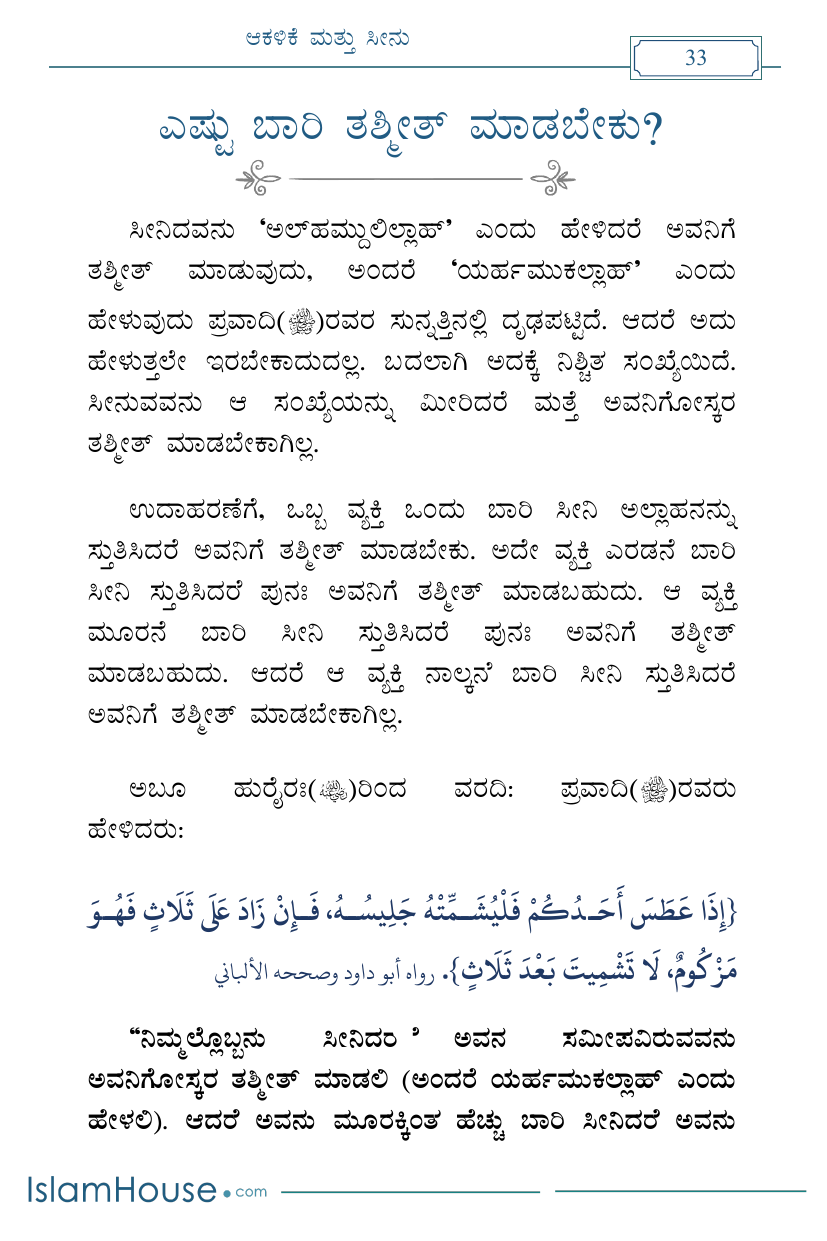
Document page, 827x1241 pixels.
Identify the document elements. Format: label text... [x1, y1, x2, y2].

text {إِذَا عَطَسَ أَحَدُكُمْ فَلْيُشَمِّتْهُ جَلِيسُهُ، فَإِنْ زَادَ عَلَى ثَلَاثٍ فَهُوَ مَزْكُومٌ، لَا تَشْمِيتَ بَعْدَ ثَلَاثٍ}. رواه أبو داود وصححه الألباني [89, 884, 738, 997]
text ¹Ã¤zÀªÀ£ÀÄ ‘C¯ïºÀªÀÄÄÝ°¯Áèºï’ JAzÀÄ ºÉÃ½zÀgÉ CªÀ¤UÉ vÀ²äÃvï ªÀiÁqÀÄªÀÅzÀÄ, CAzÀgÉ ‘AiÀÄºÀðªÀÄÄPÀ¯Áèºï’ JAzÀÄ ºÉÃ¼ÀÄªÀÅzÀÄ ¥ÀæªÁ¢()gÀªÀgÀ ¸ÀÄ£ÀßwÛ£À°è zÀÈqsÀ¥ÀnÖzÉ. DzÀgÉ CzÀÄ ºÉÃ¼ÀÄvÀÛ¯ÉÃ EgÀ¨ÉÃPÁzÀÄzÀ®è. §zÀ¯ÁV CzÀPÉÌ ¤²ÑvÀ ¸ÀASÉå¬ÄzÉ. ¹Ã£ÀÄªÀªÀ£ÀÄ D ¸ÀASÉåAiÀÄ£ÀÄß «ÄÃjzÀgÉ ªÀÄvÉÛ CªÀ¤UÉÆÃ¸ÀÌgÀ vÀ²äÃvï ªÀiÁqÀ¨ÉÃPÁV®è. [89, 218, 738, 468]
text JµÀÄÖ ¨Áj vÀ²äÃvï ªÀiÁqÀ¨ÉÃPÀÄ? [89, 107, 738, 163]
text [89, 1027, 738, 1144]
text C§Æ ºÀÄgÉÊgÀB()jAzÀ ªÀgÀ¢: ¥ÀæªÁ¢()gÀªÀgÀÄ ºÉÃ½zÀgÀÄ: [89, 769, 738, 854]
text GzÁºÀgÀuÉUÉ, M§â ªÀåQÛ MAzÀÄ ¨Áj ¹Ã¤ C¯ÁèºÀ£À£ÀÄß ¸ÀÄÛw¹zÀgÉ CªÀ¤UÉ vÀ²äÃvï ªÀiÁqÀ¨ÉÃPÀÄ. CzÉÃ ªÀåQÛ JgÀqÀ£É ¨Áj ¹Ã¤ ¸ÀÄÛw¹zÀgÉ ¥ÀÅ£ÀB CªÀ¤UÉ vÀ²äÃvï ªÀiÁqÀ§ºÀÄzÀÄ. D ªÀåQÛ ªÀÄÆgÀ£É ¨Áj ¹Ã¤ ¸ÀÄÛw¹zÀgÉ ¥ÀÅ£ÀB CªÀ¤UÉ vÀ²äÃvï ªÀiÁqÀ§ºÀÄzÀÄ. DzÀgÉ D ªÀåQÛ £Á®Ì£É ¨Áj ¹Ã¤ ¸ÀÄÛw¹zÀgÉ CªÀ¤UÉ vÀ²äÃvï ªÀiÁqÀ¨ÉÃPÁV®è. [89, 498, 738, 739]
picture [548, 1170, 807, 1208]
picture [20, 1171, 541, 1209]
